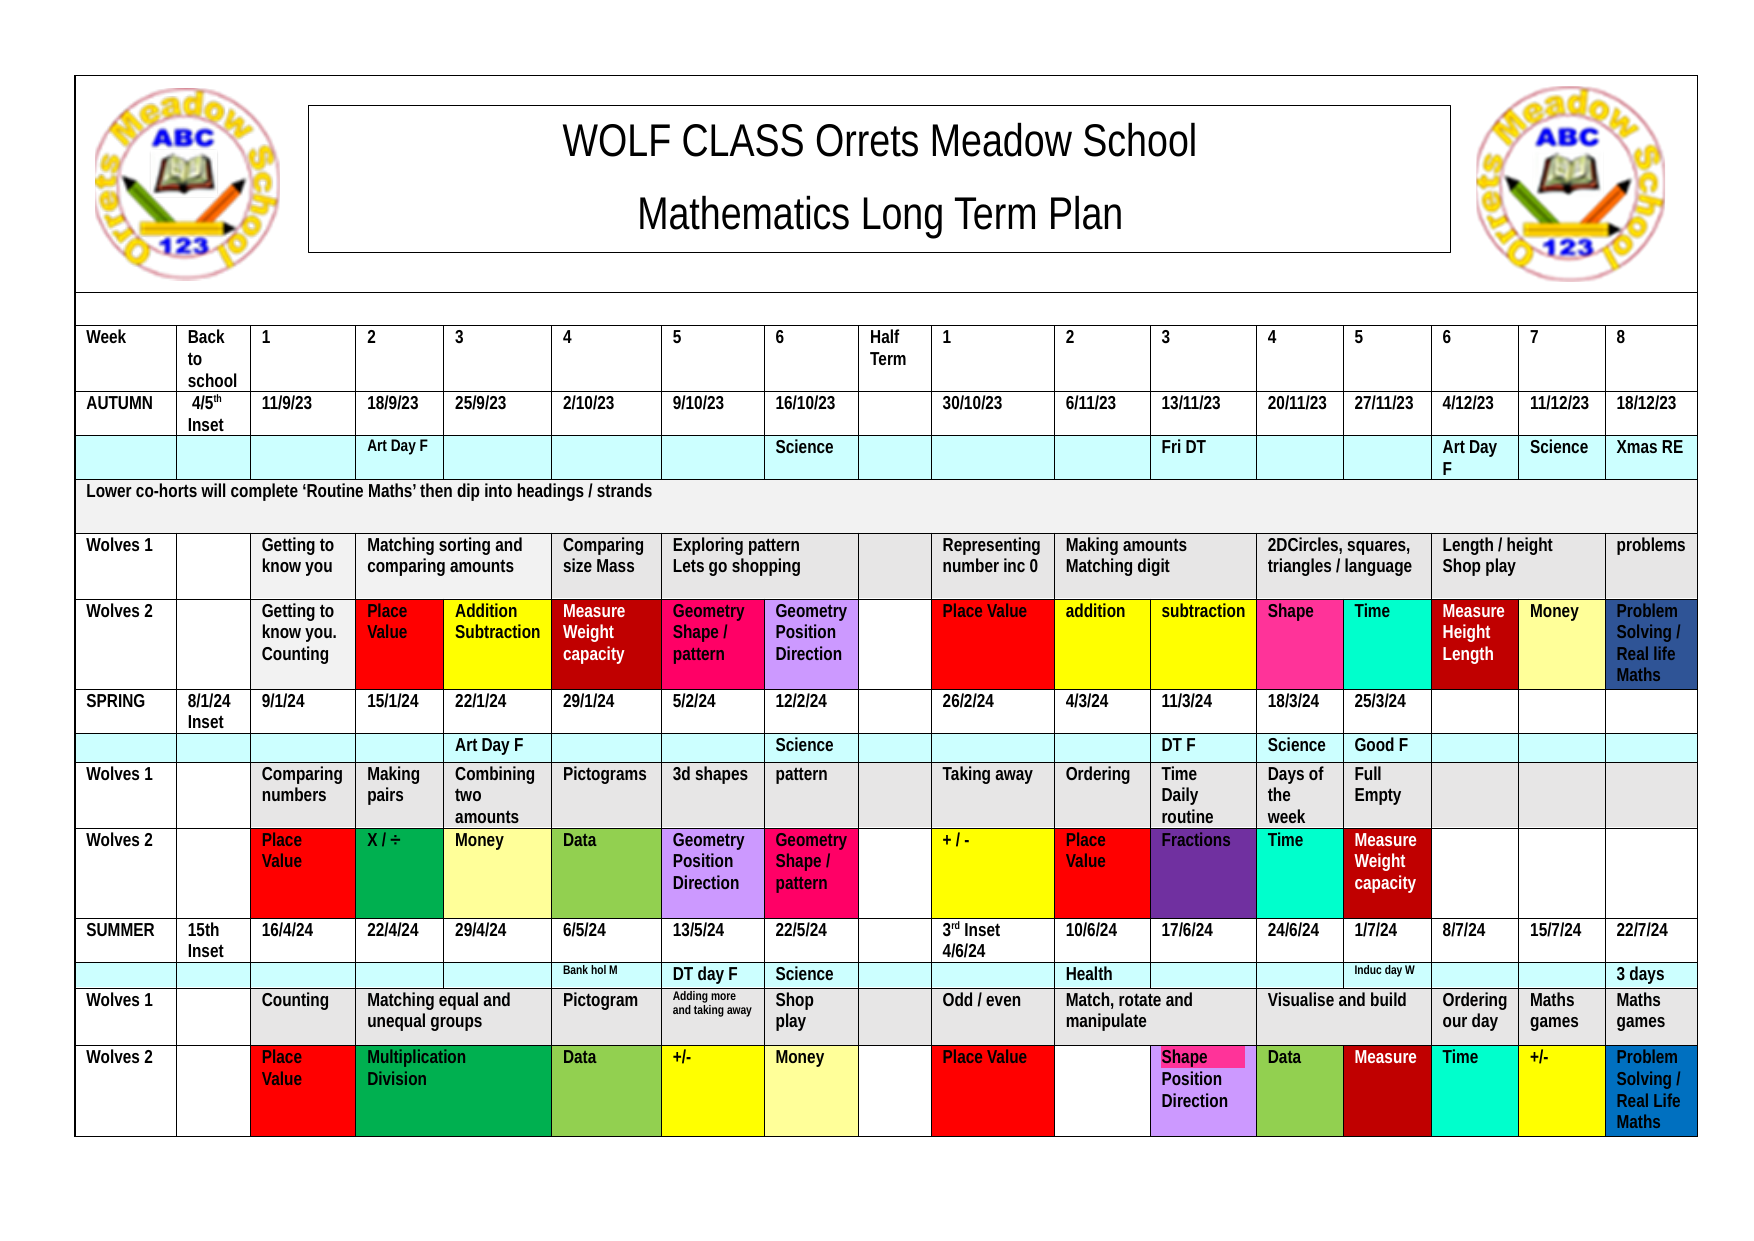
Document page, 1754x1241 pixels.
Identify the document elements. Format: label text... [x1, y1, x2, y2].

table_cell Getting to know you [251, 534, 355, 598]
table_header [76, 76, 1697, 292]
table_cell [552, 734, 661, 762]
table_cell Induc day W [1344, 963, 1431, 987]
table_cell 3d shapes [662, 763, 764, 827]
table_cell Exploring pattern Lets go shopping [662, 534, 858, 598]
table_cell 1 [251, 326, 355, 391]
table_cell 18/9/23 [356, 392, 443, 435]
table_cell [932, 734, 1054, 762]
picture [1474, 86, 1665, 280]
table_cell Place Value [932, 1046, 1054, 1136]
table_cell Week [76, 326, 176, 391]
table_cell [859, 600, 931, 689]
table_cell [859, 534, 931, 598]
table_cell 25/9/23 [444, 392, 551, 435]
table_cell Matching equal and unequal groups [356, 989, 551, 1045]
table_cell Ordering [1055, 763, 1150, 827]
table_cell Lower co-horts will complete ‘Routine Maths’ then dip into headings / strands [76, 480, 1697, 533]
table_cell [1055, 734, 1150, 762]
table_cell Data [552, 829, 661, 918]
table_cell 11/12/23 [1519, 392, 1605, 435]
table_cell Odd / even [932, 989, 1054, 1045]
table_cell 12/2/24 [765, 690, 858, 733]
table_cell 15/1/24 [356, 690, 443, 733]
table_cell Getting to know you. Counting [251, 600, 355, 689]
table_cell Back to school [177, 326, 250, 391]
table_cell Maths games [1519, 989, 1605, 1045]
table_cell Science [1257, 734, 1343, 762]
table_cell 29/4/24 [444, 919, 551, 962]
table_cell Art Day F [356, 436, 443, 479]
table_cell 11/3/24 [1151, 690, 1256, 733]
table_cell 9/1/24 [251, 690, 355, 733]
table_cell Art Day F [444, 734, 551, 762]
table_cell 4/12/23 [1432, 392, 1518, 435]
table_cell Time [1344, 600, 1431, 689]
table_cell 3rd Inset 4/6/24 [932, 919, 1054, 962]
table_cell [1344, 436, 1431, 479]
table_cell AUTUMN [76, 392, 176, 435]
table_cell Art Day F [1432, 436, 1518, 479]
table_cell Data [1257, 1046, 1343, 1136]
table_cell [177, 534, 250, 598]
table_cell 2 [356, 326, 443, 391]
table_cell Shape [1257, 600, 1343, 689]
table_cell 5/2/24 [662, 690, 764, 733]
table_cell Maths games [1606, 989, 1697, 1045]
table_cell [552, 436, 661, 479]
table_cell Science [1519, 436, 1605, 479]
table_cell 6 [1432, 326, 1518, 391]
table_cell SPRING [76, 690, 176, 733]
table_cell [1606, 690, 1697, 733]
table_cell [1055, 436, 1150, 479]
table_cell Fri DT [1151, 436, 1256, 479]
table_cell 4 [552, 326, 661, 391]
table_cell [1606, 734, 1697, 762]
table_cell Geometry Position Direction [765, 600, 858, 689]
table_cell [177, 1046, 250, 1136]
table_cell Measure Weight capacity [1344, 829, 1431, 918]
table_cell Problem Solving / Real Life Maths [1606, 1046, 1697, 1136]
table_cell [859, 1046, 931, 1136]
table_cell [1257, 436, 1343, 479]
table_cell [932, 963, 1054, 987]
table_cell 13/11/23 [1151, 392, 1256, 435]
table_cell [859, 919, 931, 962]
table_cell [662, 734, 764, 762]
table_cell 11/9/23 [251, 392, 355, 435]
table_cell [76, 293, 1697, 325]
table_cell 15th Inset [177, 919, 250, 962]
table_cell 22/7/24 [1606, 919, 1697, 962]
table_cell DT day F [662, 963, 764, 987]
table_cell [1606, 763, 1697, 827]
table_cell Matching sorting and comparing amounts [356, 534, 551, 598]
table_cell [356, 963, 443, 987]
table_cell 3 [444, 326, 551, 391]
table_cell Full Empty [1344, 763, 1431, 827]
table_cell [1519, 734, 1605, 762]
table_cell Science [765, 734, 858, 762]
table_cell [859, 963, 931, 987]
table_cell Measure [1344, 1046, 1431, 1136]
table_cell [859, 436, 931, 479]
table_cell Comparing numbers [251, 763, 355, 827]
table_cell Wolves 2 [76, 829, 176, 918]
table_cell 15/7/24 [1519, 919, 1605, 962]
table_cell [76, 436, 176, 479]
table_cell 1 [932, 326, 1054, 391]
table_cell 22/4/24 [356, 919, 443, 962]
table_cell DT F [1151, 734, 1256, 762]
table_cell Days of the week [1257, 763, 1343, 827]
table_cell Money [1519, 600, 1605, 689]
table_cell Place Value [932, 600, 1054, 689]
table_cell [1257, 963, 1343, 987]
table_cell Wolves 1 [76, 989, 176, 1045]
table_cell Time Daily routine [1151, 763, 1256, 827]
table_cell 22/1/24 [444, 690, 551, 733]
table_cell 8/1/24 Inset [177, 690, 250, 733]
table_cell Problem Solving / Real life Maths [1606, 600, 1697, 689]
table_cell 7 [1519, 326, 1605, 391]
table_cell [444, 436, 551, 479]
table_cell 24/6/24 [1257, 919, 1343, 962]
table_cell [1519, 763, 1605, 827]
table_cell problems [1606, 534, 1697, 598]
table_cell Match, rotate and manipulate [1055, 989, 1256, 1045]
table_cell [932, 436, 1054, 479]
table_cell [177, 989, 250, 1045]
table_cell Half Term [859, 326, 931, 391]
table_cell Multiplication Division [356, 1046, 551, 1136]
table_cell [76, 963, 176, 987]
table_cell Place Value [1055, 829, 1150, 918]
table_cell X / ÷ [356, 829, 443, 918]
table_cell [177, 829, 250, 918]
table_cell 30/10/23 [932, 392, 1054, 435]
table_cell [177, 763, 250, 827]
table_cell 5 [662, 326, 764, 391]
table_cell [1519, 829, 1605, 918]
table_cell [859, 989, 931, 1045]
table_cell Addition Subtraction [444, 600, 551, 689]
table_cell Science [765, 963, 858, 987]
table_cell SUMMER [76, 919, 176, 962]
table_cell 3 days [1606, 963, 1697, 987]
table_cell [1519, 963, 1605, 987]
table_cell 25/3/24 [1344, 690, 1431, 733]
table_cell 1/7/24 [1344, 919, 1431, 962]
table_cell [177, 600, 250, 689]
table_cell [1606, 829, 1697, 918]
table_cell 13/5/24 [662, 919, 764, 962]
table_cell Measure Weight capacity [552, 600, 661, 689]
table_cell Measure Height Length [1432, 600, 1518, 689]
table_cell 6 [765, 326, 858, 391]
table_cell Science [765, 436, 858, 479]
table_cell 4/5th Inset [177, 392, 250, 435]
table_cell 4 [1257, 326, 1343, 391]
table_cell [76, 734, 176, 762]
table_cell [1055, 1046, 1150, 1136]
table_cell Data [552, 1046, 661, 1136]
table_cell [859, 829, 931, 918]
table_cell Representing number inc 0 [932, 534, 1054, 598]
table_cell Health [1055, 963, 1150, 987]
table_cell Geometry Position Direction [662, 829, 764, 918]
table_cell Xmas RE [1606, 436, 1697, 479]
table_cell Visualise and build [1257, 989, 1431, 1045]
table_cell Money [765, 1046, 858, 1136]
table_cell 26/2/24 [932, 690, 1054, 733]
table_cell [1519, 690, 1605, 733]
table_cell [1151, 963, 1256, 987]
table_cell Bank hol M [552, 963, 661, 987]
table_cell [859, 734, 931, 762]
table_cell Wolves 1 [76, 763, 176, 827]
table_cell 2 [1055, 326, 1150, 391]
table_cell 3 [1151, 326, 1256, 391]
table_cell Place Value [251, 829, 355, 918]
table_cell 29/1/24 [552, 690, 661, 733]
table_cell [444, 963, 551, 987]
table_cell 17/6/24 [1151, 919, 1256, 962]
table_cell Fractions [1151, 829, 1256, 918]
table_cell [859, 763, 931, 827]
table_cell [251, 734, 355, 762]
table_cell [859, 392, 931, 435]
table_cell [177, 963, 250, 987]
table_cell Place Value [356, 600, 443, 689]
table_cell [859, 690, 931, 733]
table_cell [1432, 829, 1518, 918]
table_cell pattern [765, 763, 858, 827]
table_cell + / - [932, 829, 1054, 918]
table_cell [1432, 763, 1518, 827]
table_cell Shape Position Direction [1151, 1046, 1256, 1136]
table_cell Length / height Shop play [1432, 534, 1605, 598]
table_cell 18/3/24 [1257, 690, 1343, 733]
table_cell 2DCircles, squares, triangles / language [1257, 534, 1431, 598]
table_cell Adding more and taking away [662, 989, 764, 1045]
table_cell Making pairs [356, 763, 443, 827]
table_cell 20/11/23 [1257, 392, 1343, 435]
table_cell 8 [1606, 326, 1697, 391]
table_cell [356, 734, 443, 762]
table_cell Pictograms [552, 763, 661, 827]
table_cell [1432, 734, 1518, 762]
table_cell 5 [1344, 326, 1431, 391]
table_cell [177, 734, 250, 762]
table_cell 27/11/23 [1344, 392, 1431, 435]
table_cell +/- [662, 1046, 764, 1136]
table_cell Geometry Shape / pattern [765, 829, 858, 918]
table_cell 9/10/23 [662, 392, 764, 435]
table_cell Making amounts Matching digit [1055, 534, 1256, 598]
table_cell [251, 963, 355, 987]
table_cell Geometry Shape / pattern [662, 600, 764, 689]
table_cell [177, 436, 250, 479]
table_cell [662, 436, 764, 479]
table_cell Wolves 1 [76, 534, 176, 598]
table_cell Pictogram [552, 989, 661, 1045]
table_cell 16/4/24 [251, 919, 355, 962]
table_cell 8/7/24 [1432, 919, 1518, 962]
table_cell 22/5/24 [765, 919, 858, 962]
table_cell 6/11/23 [1055, 392, 1150, 435]
table_cell addition [1055, 600, 1150, 689]
table_cell 4/3/24 [1055, 690, 1150, 733]
table_cell Ordering our day [1432, 989, 1518, 1045]
table_cell Counting [251, 989, 355, 1045]
table_cell 6/5/24 [552, 919, 661, 962]
table_cell [1432, 963, 1518, 987]
table_cell Time [1257, 829, 1343, 918]
table_cell Wolves 2 [76, 600, 176, 689]
table_cell 16/10/23 [765, 392, 858, 435]
table_cell +/- [1519, 1046, 1605, 1136]
table_cell 2/10/23 [552, 392, 661, 435]
table_cell Shop play [765, 989, 858, 1045]
picture [92, 88, 279, 278]
table_cell Taking away [932, 763, 1054, 827]
table_cell Time [1432, 1046, 1518, 1136]
table_cell Money [444, 829, 551, 918]
table_cell subtraction [1151, 600, 1256, 689]
table_cell Good F [1344, 734, 1431, 762]
table_cell 10/6/24 [1055, 919, 1150, 962]
table_cell 18/12/23 [1606, 392, 1697, 435]
table_cell Combining two amounts [444, 763, 551, 827]
table_cell Comparing size Mass [552, 534, 661, 598]
table_cell [251, 436, 355, 479]
table_cell Wolves 2 [76, 1046, 176, 1136]
table_cell [1432, 690, 1518, 733]
table_cell Place Value [251, 1046, 355, 1136]
